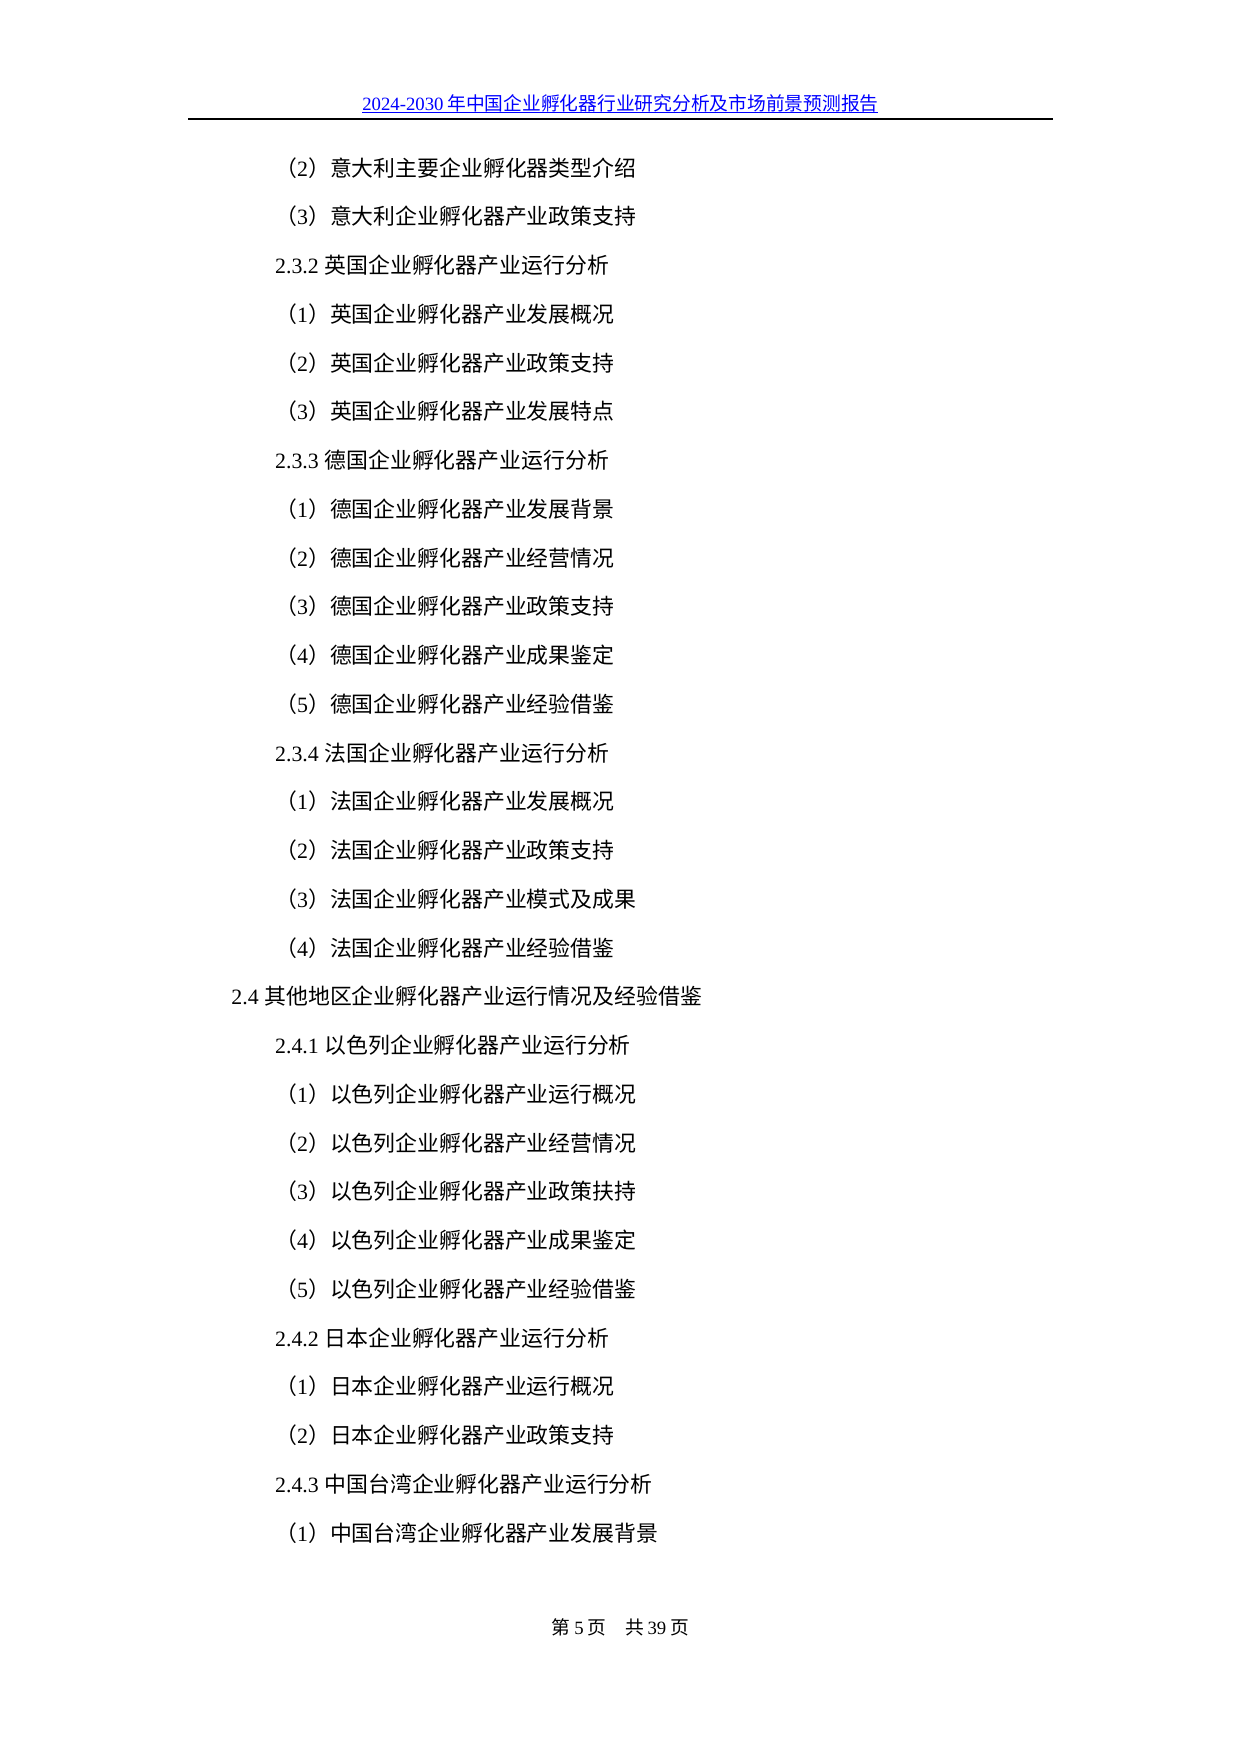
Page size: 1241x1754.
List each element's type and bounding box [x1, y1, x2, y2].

text [187, 150, 1053, 1548]
